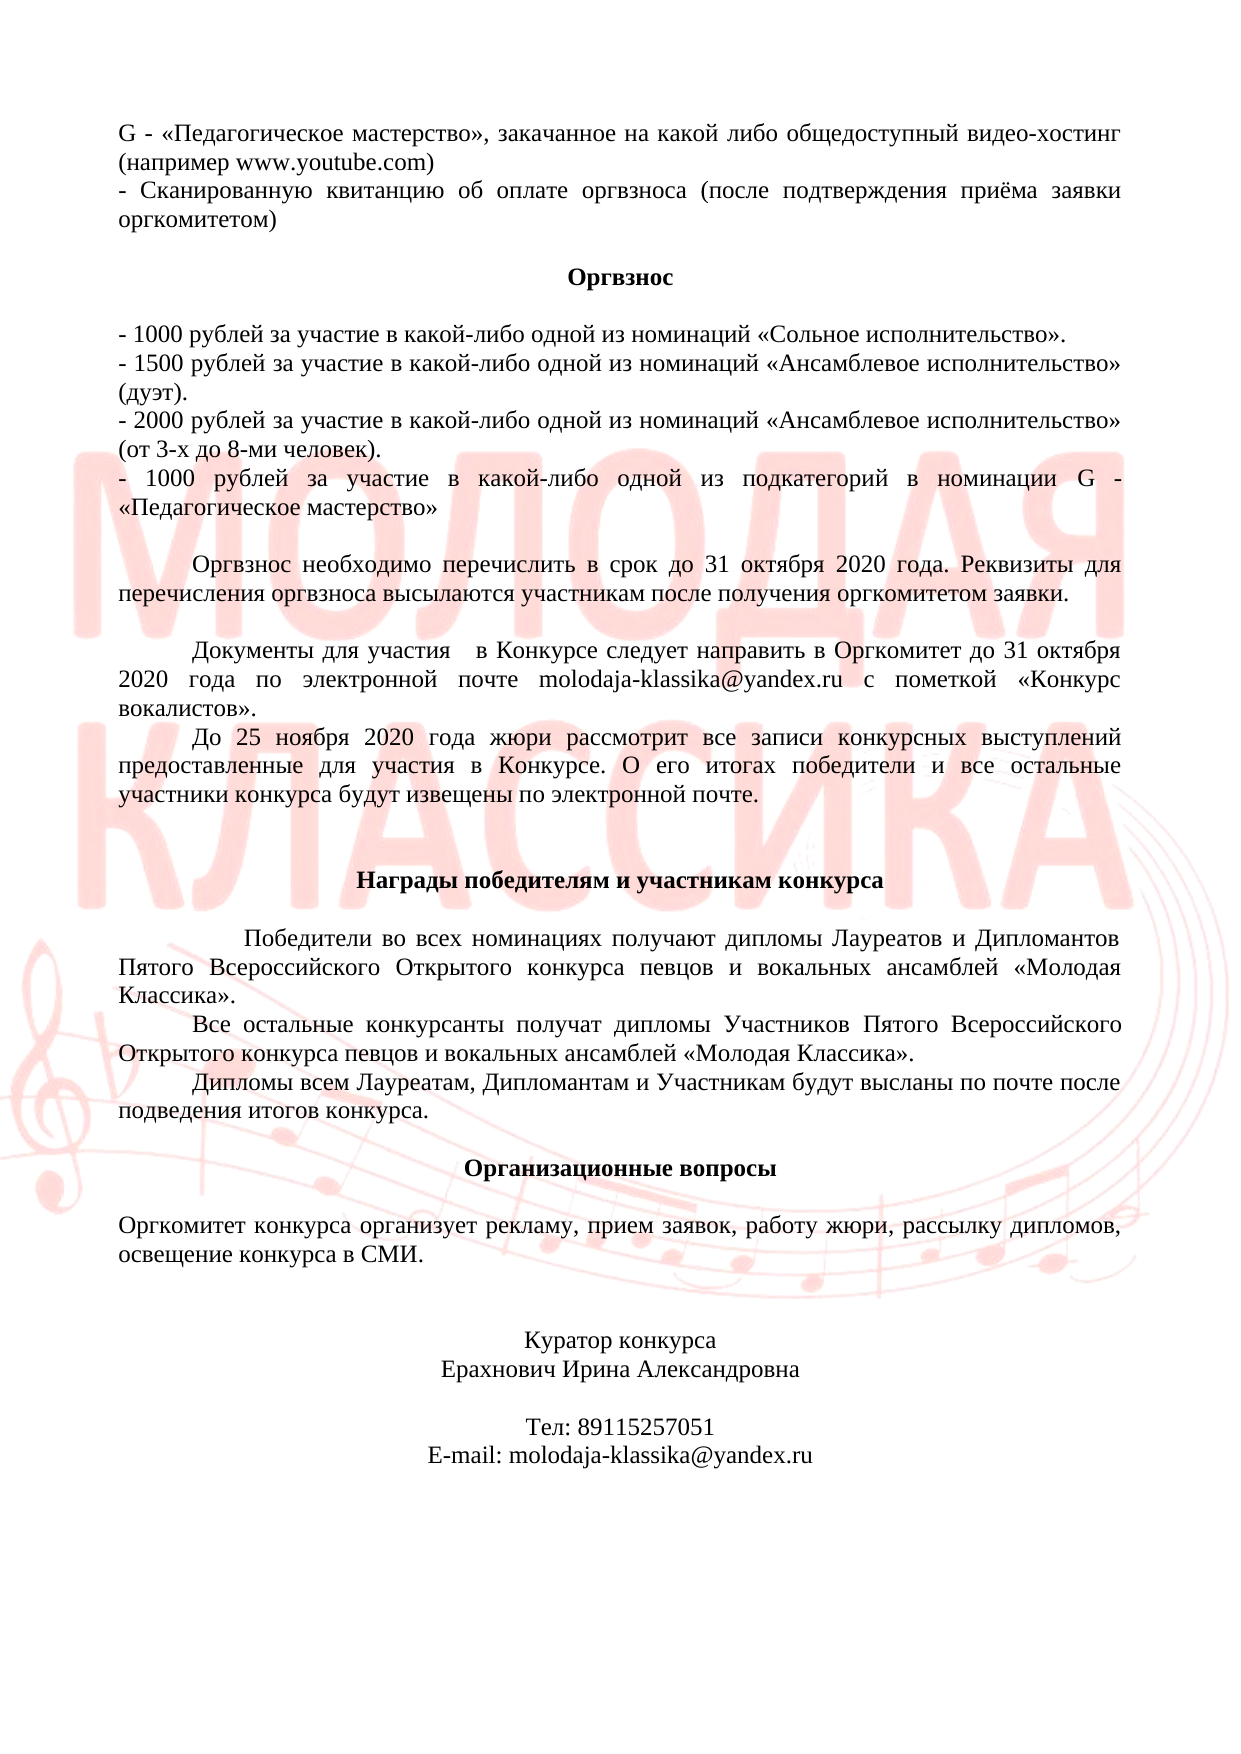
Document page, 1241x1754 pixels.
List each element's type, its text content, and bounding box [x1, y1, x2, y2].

text Оргвзнос необходимо перечислить в срок до 31 октября 2020 года. Реквизиты для перечисления оргвзноса высылаются участникам после получения оргкомитетом заявки. [118, 549, 1122, 607]
text - 1000 рублей за участие в какой-либо одной из подкатегорий в номинации G - «Педагогическое мастерство» [118, 463, 1122, 521]
text Куратор конкурса [118, 1326, 1122, 1354]
text - 2000 рублей за участие в какой-либо одной из номинаций «Ансамблевое исполнительство» (от 3-х до 8-ми человек). [118, 406, 1122, 463]
text Организационные вопросы [118, 1153, 1122, 1182]
text Документы для участия в Конкурсе следует направить в Оргкомитет до 31 октября 2020 года по электронной почте molodaja-klassika@yandex.ru с пометкой «Конкурс вокалистов». [118, 636, 1122, 722]
text Победители во всех номинациях получают дипломы Лауреатов и Дипломантов Пятого Всероссийского Открытого конкурса певцов и вокальных ансамблей «Молодая Классика». [118, 923, 1122, 1009]
text - Сканированную квитанцию об оплате оргвзноса (после подтверждения приёма заявки оргкомитетом) [118, 176, 1122, 233]
text - 1500 рублей за участие в какой-либо одной из номинаций «Ансамблевое исполнительство» (дуэт). [118, 348, 1122, 406]
text E-mail: molodaja-klassika@yandex.ru [118, 1441, 1122, 1469]
text Дипломы всем Лауреатам, Дипломантам и Участникам будут высланы по почте после подведения итогов конкурса. [118, 1067, 1122, 1124]
text Тел: 89115257051 [118, 1412, 1122, 1441]
text Награды победителям и участникам конкурса [118, 866, 1122, 894]
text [118, 118, 1122, 176]
text Оргвзнос [118, 262, 1122, 291]
text Все остальные конкурсанты получат дипломы Участников Пятого Всероссийского Открытого конкурса певцов и вокальных ансамблей «Молодая Классика». [118, 1009, 1122, 1067]
text До 25 ноября 2020 года жюри рассмотрит все записи конкурсных выступлений предоставленные для участия в Конкурсе. О его итогах победители и все остальные участники конкурса будут извещены по электронной почте. [118, 722, 1122, 808]
text - 1000 рублей за участие в какой-либо одной из номинаций «Сольное исполнительство». [118, 319, 1122, 348]
text Ерахнович Ирина Александровна [118, 1354, 1122, 1383]
text Оргкомитет конкурса организует рекламу, прием заявок, работу жюри, рассылку дипломов, освещение конкурса в СМИ. [118, 1211, 1122, 1268]
